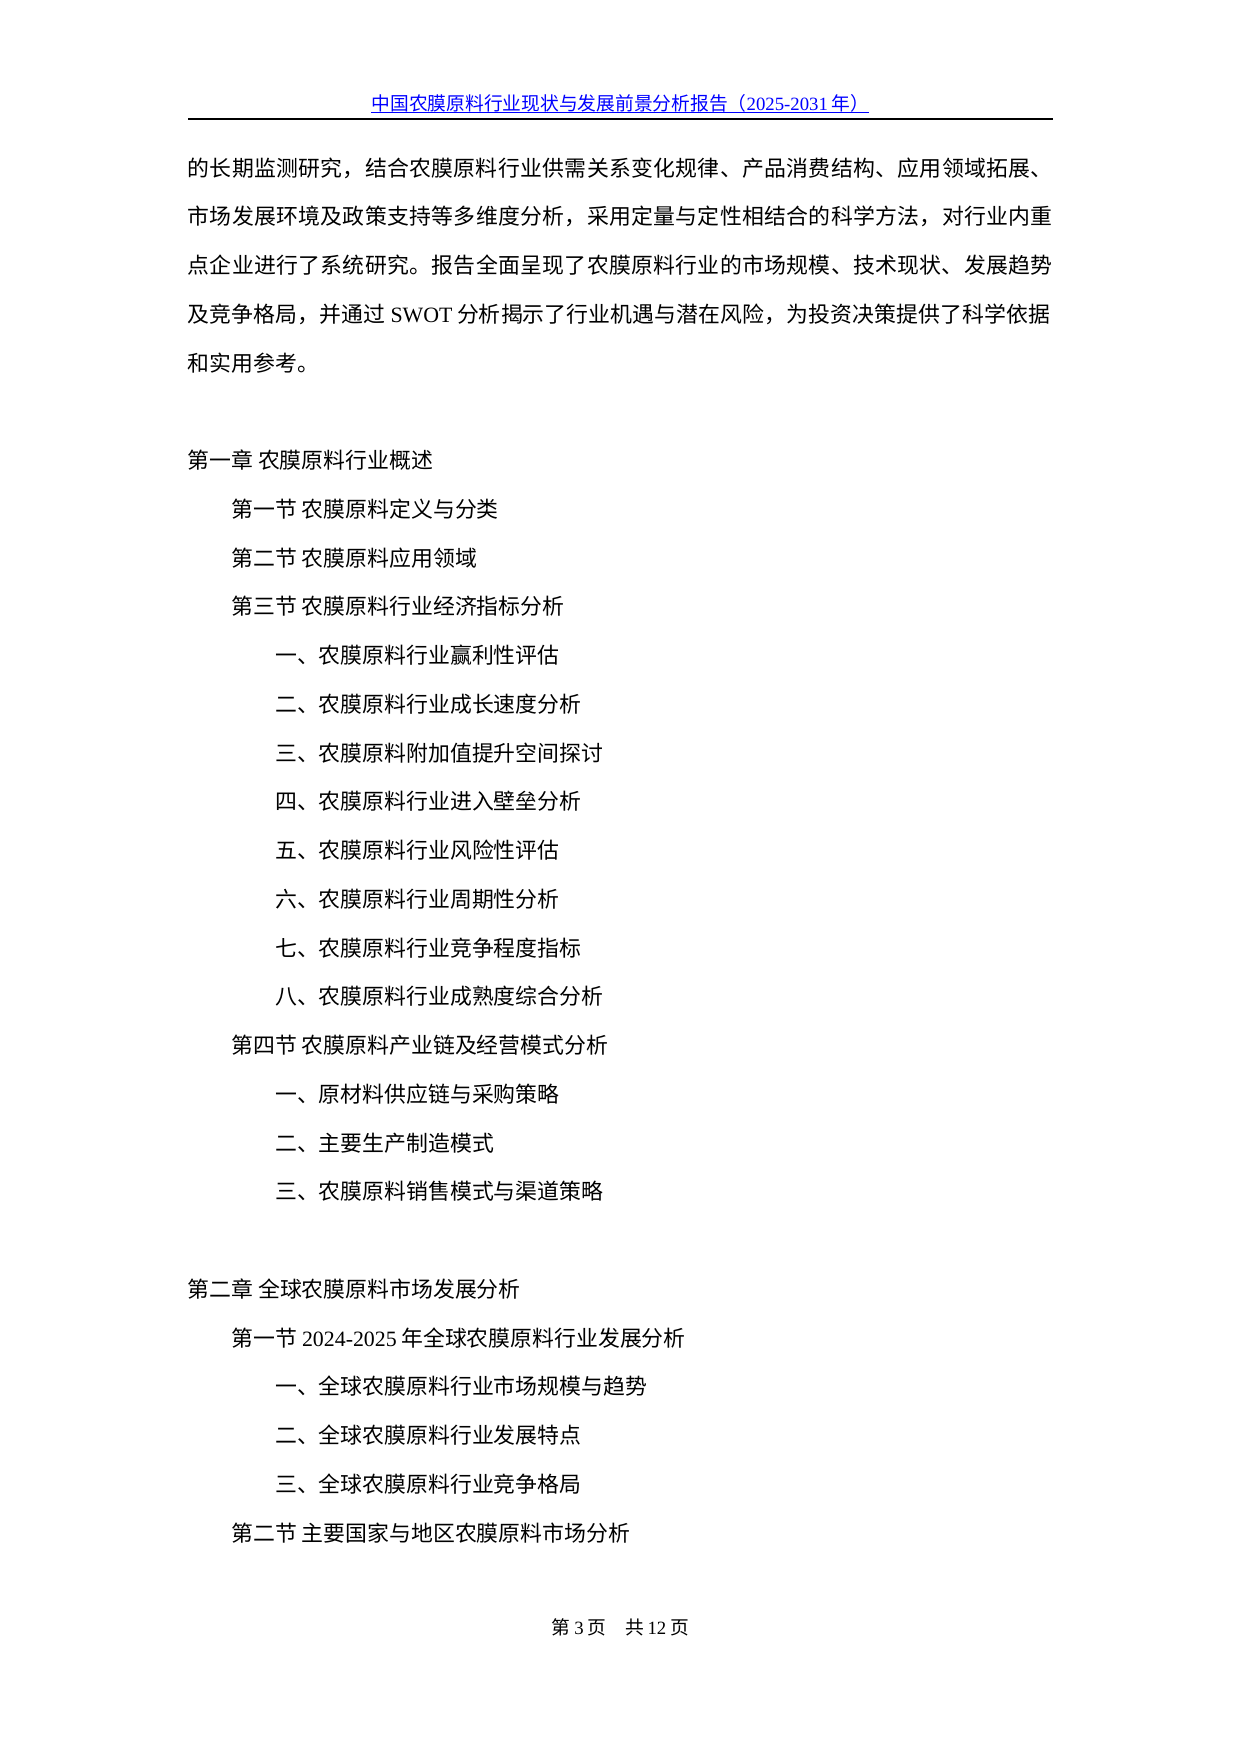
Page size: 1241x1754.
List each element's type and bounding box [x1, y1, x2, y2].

text [187, 150, 1053, 1548]
